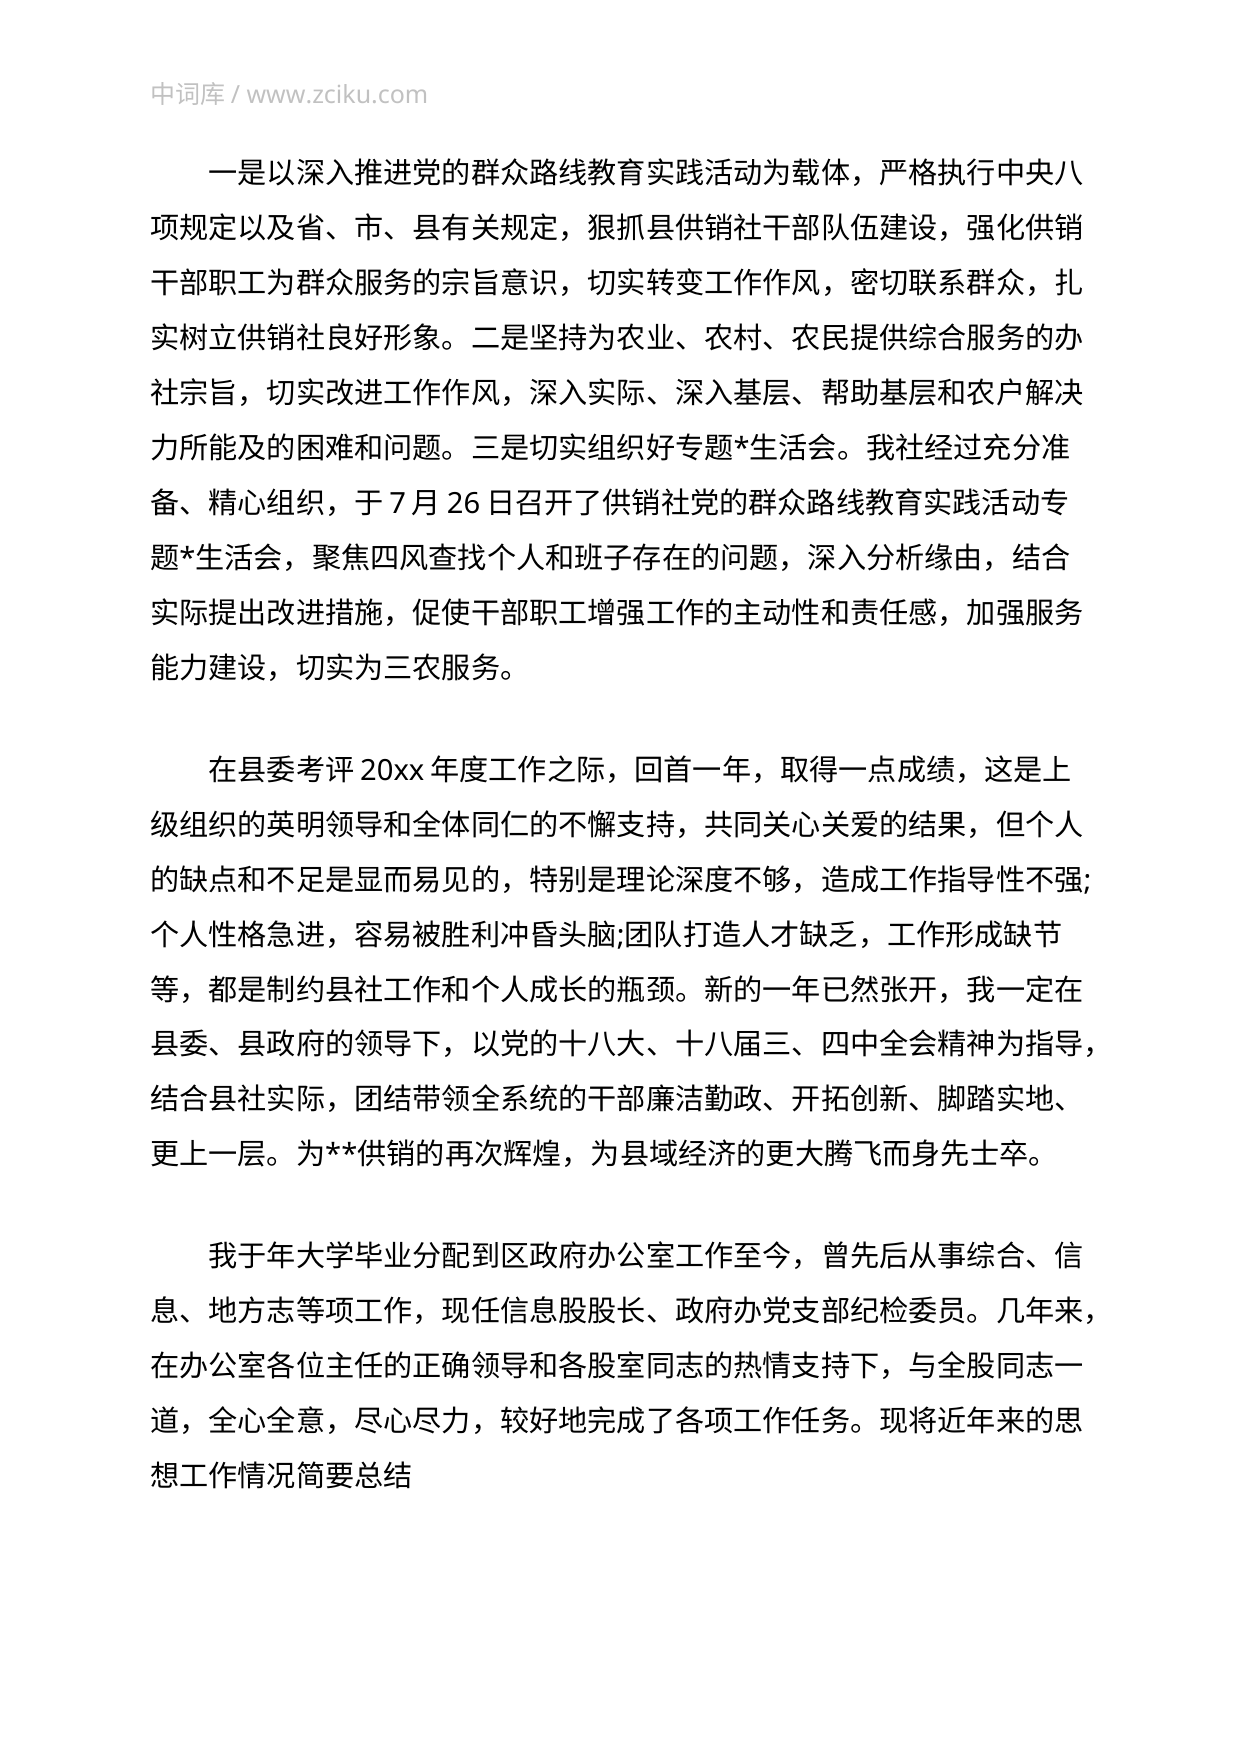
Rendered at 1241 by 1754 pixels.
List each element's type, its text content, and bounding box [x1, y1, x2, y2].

text 我于年大学毕业分配到区政府办公室工作至今，曾先后从事综合、信息、地方志等项工作，现任信息股股长、政府办党支部纪检委员。几年来，在办公室各位主任的正确领导和各股室同志的热情支持下，与全股同志一道，全心全意，尽心尽力，较好地完成了各项工作任务。现将近年来的思想工作情况简要总结 [150, 1233, 1090, 1494]
text 一是以深入推进党的群众路线教育实践活动为载体，严格执行中央八项规定以及省、市、县有关规定，狠抓县供销社干部队伍建设，强化供销干部职工为群众服务的宗旨意识，切实转变工作作风，密切联系群众，扎实树立供销社良好形象。二是坚持为农业、农村、农民提供综合服务的办社宗旨，切实改进工作作风，深入实际、深入基层、帮助基层和农户解决力所能及的困难和问题。三是切实组织好专题*生活会。我社经过充分准备、精心组织，于7月26日召开了供销社党的群众路线教育实践活动专题*生活会，聚焦四风查找个人和班子存在的问题，深入分析缘由，结合实际提出改进措施，促使干部职工增强工作的主动性和责任感，加强服务能力建设，切实为三农服务。 [150, 150, 1090, 687]
text 在县委考评20xx年度工作之际，回首一年，取得一点成绩，这是上级组织的英明领导和全体同仁的不懈支持，共同关心关爱的结果，但个人的缺点和不足是显而易见的，特别是理论深度不够，造成工作指导性不强;个人性格急进，容易被胜利冲昏头脑;团队打造人才缺乏，工作形成缺节等，都是制约县社工作和个人成长的瓶颈。新的一年已然张开，我一定在县委、县政府的领导下，以党的十八大、十八届三、四中全会精神为指导，结合县社实际，团结带领全系统的干部廉洁勤政、开拓创新、脚踏实地、更上一层。为**供销的再次辉煌，为县域经济的更大腾飞而身先士卒。 [150, 746, 1090, 1173]
